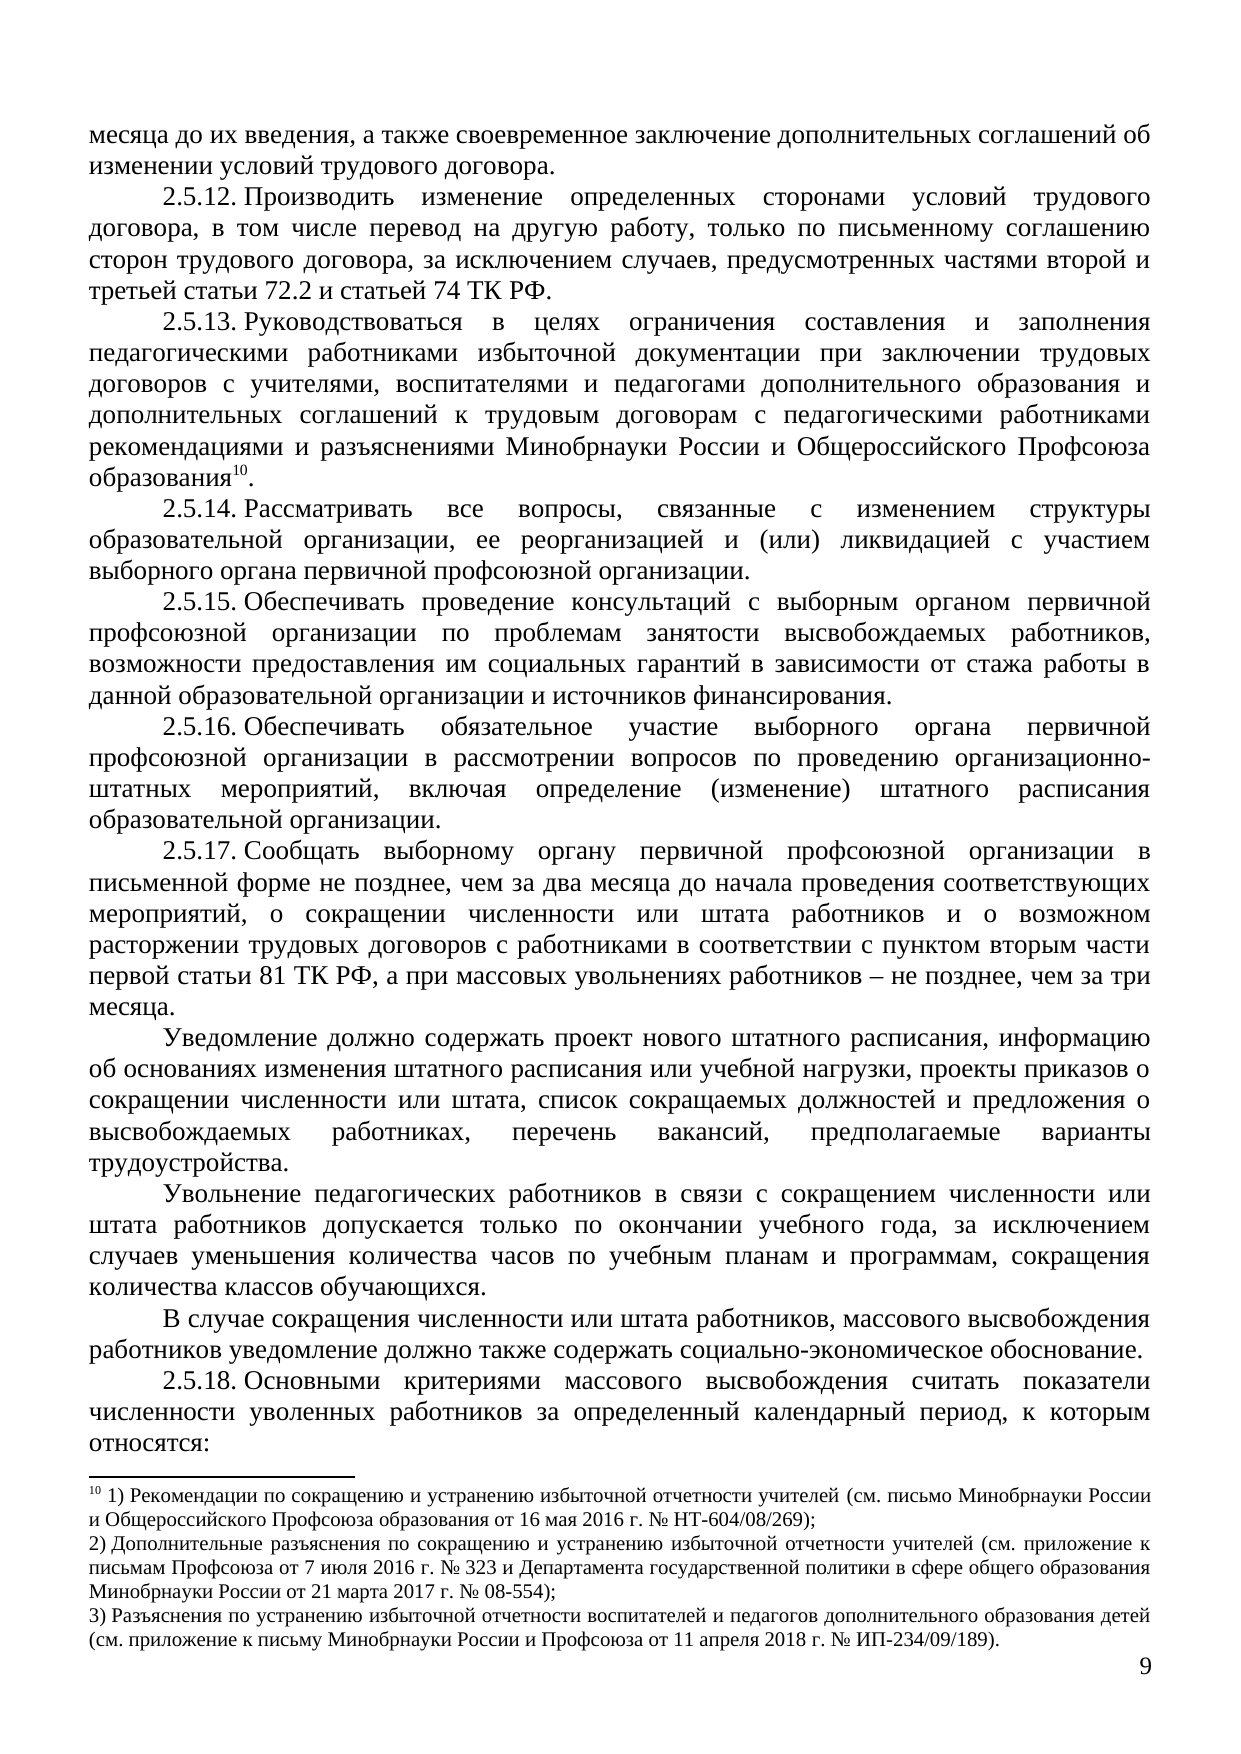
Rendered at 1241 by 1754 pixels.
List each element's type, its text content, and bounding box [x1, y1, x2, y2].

text 2.5.16. Обеспечивать обязательное участие выборного органа первичной профсоюзной организации в рассмотрении вопросов по проведению организационно-штатных мероприятий, включая определение (изменение) штатного расписания образовательной организации. [89, 710, 1152, 834]
text Уведомление должно содержать проект нового штатного расписания, информацию об основаниях изменения штатного расписания или учебной нагрузки, проекты приказов о сокращении численности или штата, список сокращаемых должностей и предложения о высвобождаемых работниках, перечень вакансий, предполагаемые варианты трудоустройства. [89, 1021, 1152, 1177]
text 2.5.13. Руководствоваться в целях ограничения составления и заполнения педагогическими работниками избыточной документации при заключении трудовых договоров с учителями, воспитателями и педагогами дополнительного образования и дополнительных соглашений к трудовым договорам с педагогическими работниками рекомендациями и разъяснениями Минобрнауки России и Общероссийского Профсоюза образования. [89, 305, 1152, 492]
text 2.5.18. Основными критериями массового высвобождения считать показатели численности уволенных работников за определенный календарный период, к которым относятся: [89, 1364, 1152, 1457]
text 2.5.12. Производить изменение определенных сторонами условий трудового договора, в том числе перевод на другую работу, только по письменному соглашению сторон трудового договора, за исключением случаев, предусмотренных частями второй и третьей статьи 72.2 и статьей 74 ТК РФ. [89, 180, 1152, 305]
text 2.5.17. Сообщать выборному органу первичной профсоюзной организации в письменной форме не позднее, чем за два месяца до начала проведения соответствующих мероприятий, о сокращении численности или штата работников и о возможном расторжении трудовых договоров с работниками в соответствии с пунктом вторым части первой статьи 81 ТК РФ, а при массовых увольнениях работников – не позднее, чем за три месяца. [89, 834, 1152, 1021]
text В случае сокращения численности или штата работников, массового высвобождения работников уведомление должно также содержать социально-экономическое обоснование. [89, 1302, 1152, 1364]
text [89, 118, 1152, 180]
text 2.5.14. Рассматривать все вопросы, связанные с изменением структуры образовательной организации, ее реорганизацией и (или) ликвидацией с участием выборного органа первичной профсоюзной организации. [89, 492, 1152, 585]
text Увольнение педагогических работников в связи с сокращением численности или штата работников допускается только по окончании учебного года, за исключением случаев уменьшения количества часов по учебным планам и программам, сокращения количества классов обучающихся. [89, 1177, 1152, 1302]
text 2.5.15. Обеспечивать проведение консультаций с выборным органом первичной профсоюзной организации по проблемам занятости высвобождаемых работников, возможности предоставления им социальных гарантий в зависимости от стажа работы в данной образовательной организации и источников финансирования. [89, 585, 1152, 710]
